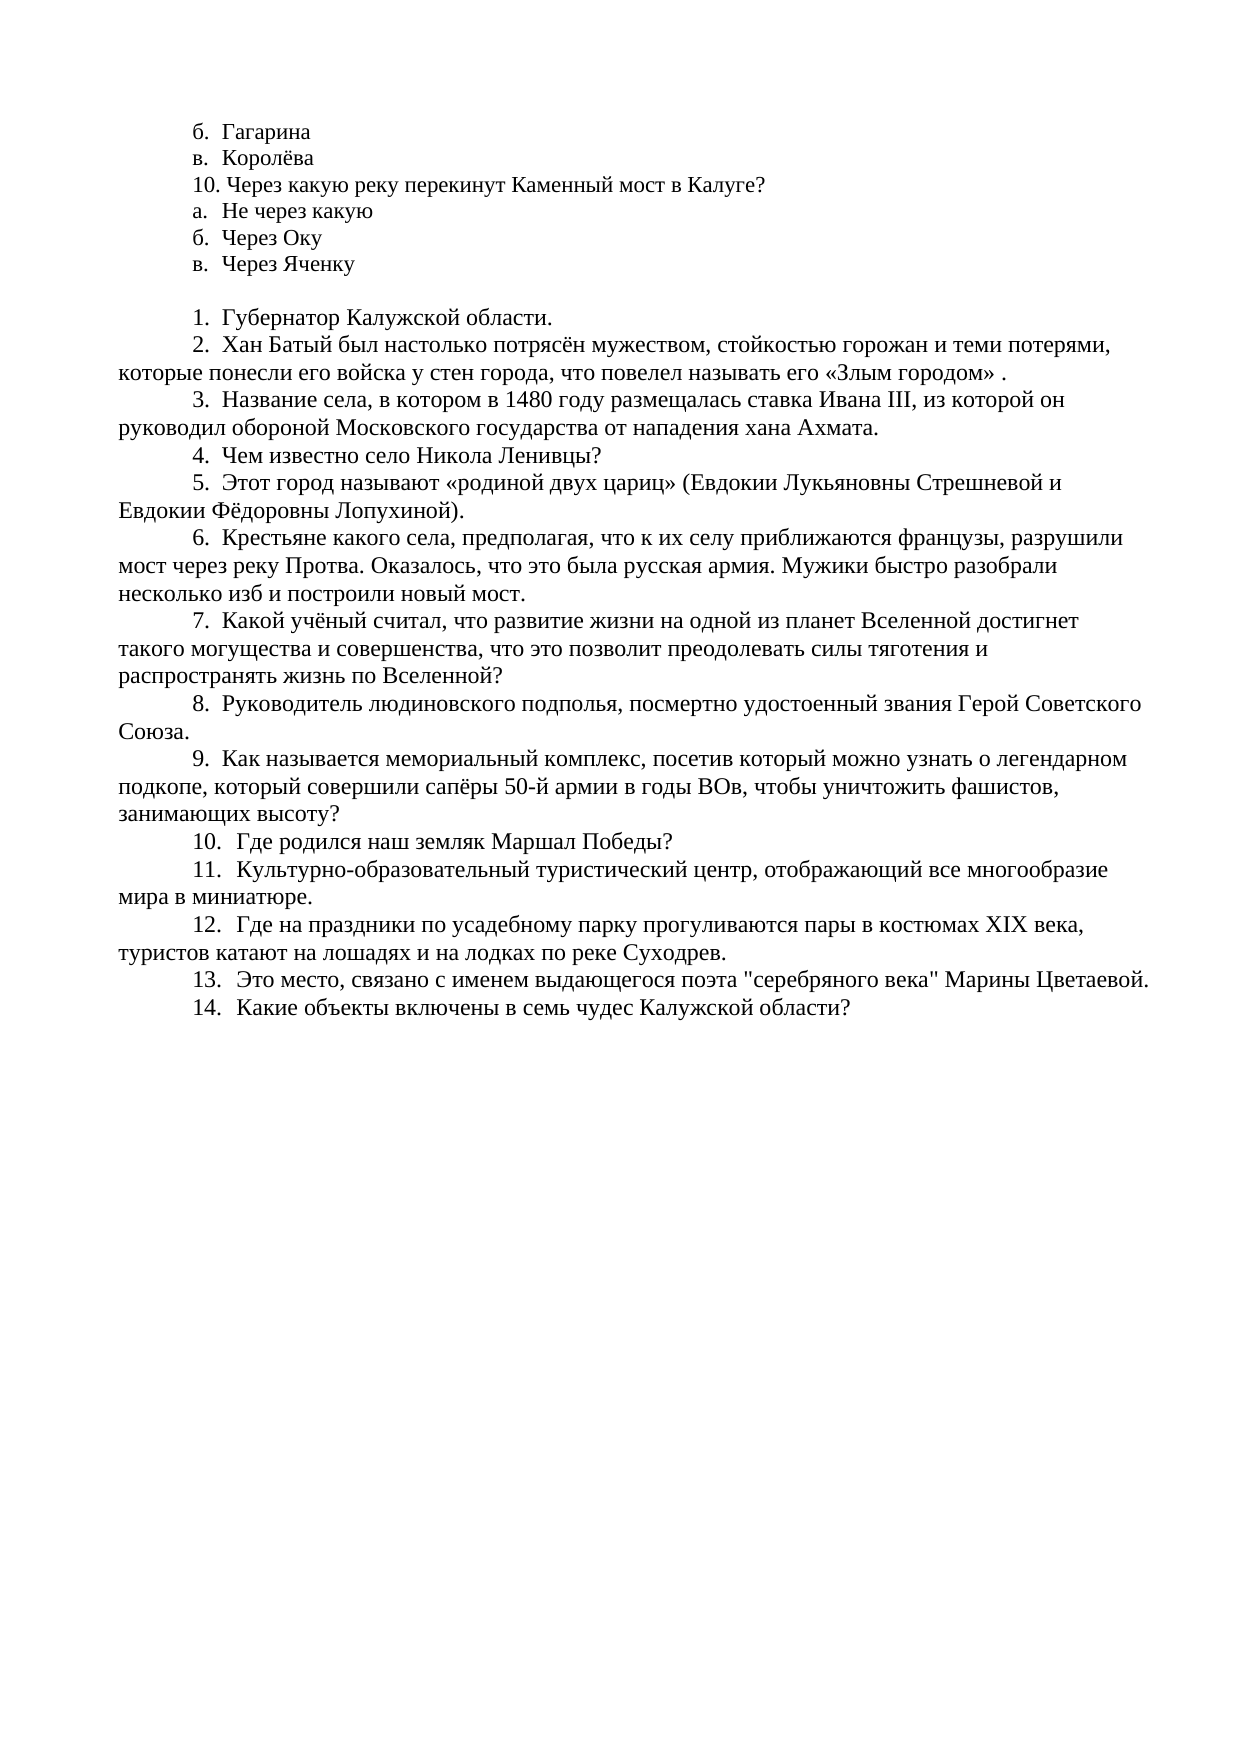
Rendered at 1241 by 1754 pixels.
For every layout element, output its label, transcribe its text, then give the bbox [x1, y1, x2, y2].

list Этот город называют «родиной двух цариц» (Евдокии Лукьяновны Стрешневой и Евдокии Фёдоровны Лопухиной). [118, 468, 1152, 523]
list Не через какую [118, 197, 1152, 223]
list Название села, в котором в 1480 году размещалась ставка Ивана III, из которой он руководил обороной Московского государства от нападения хана Ахмата. [118, 385, 1152, 441]
list Гагарина [118, 118, 1152, 144]
list Через Оку [118, 223, 1152, 250]
list Хан Батый был настолько потрясён мужеством, стойкостью горожан и теми потерями, которые понесли его войска у стен города, что повелел называть его «Злым городом» . [118, 330, 1152, 385]
text 10. Через какую реку перекинут Каменный мост в Калуге? [118, 171, 1152, 197]
list Где родился наш земляк Маршал Победы? [118, 827, 1152, 855]
list Крестьяне какого села, предполагая, что к их селу приближаются французы, разрушили мост через реку Протва. Оказалось, что это была русская армия. Мужики быстро разобрали несколько изб и построили новый мост. [118, 523, 1152, 606]
list Какие объекты включены в семь чудес Калужской области? [118, 993, 1152, 1020]
list Через Яченку [118, 250, 1152, 276]
list Культурно-образовательный туристический центр, отображающий все многообразие мира в миниатюре. [118, 855, 1152, 910]
list Королёва [118, 144, 1152, 171]
list Какой учёный считал, что развитие жизни на одной из планет Вселенной достигнет такого могущества и совершенства, что это позволит преодолевать силы тяготения и распространять жизнь по Вселенной? [118, 606, 1152, 689]
list Губернатор Калужской области. [118, 303, 1152, 330]
list Как называется мемориальный комплекс, посетив который можно узнать о легендарном подкопе, который совершили сапёры 50-й армии в годы ВОв, чтобы уничтожить фашистов, занимающих высоту? [118, 744, 1152, 827]
list Руководитель людиновского подполья, посмертно удостоенный звания Герой Советского Союза. [118, 689, 1152, 744]
list Где на праздники по усадебному парку прогуливаются пары в костюмах XIX века, туристов катают на лошадях и на лодках по реке Суходрев. [118, 910, 1152, 965]
list Это место, связано с именем выдающегося поэта "серебряного века" Марины Цветаевой. [118, 965, 1152, 993]
list Чем известно село Никола Ленивцы? [118, 441, 1152, 468]
